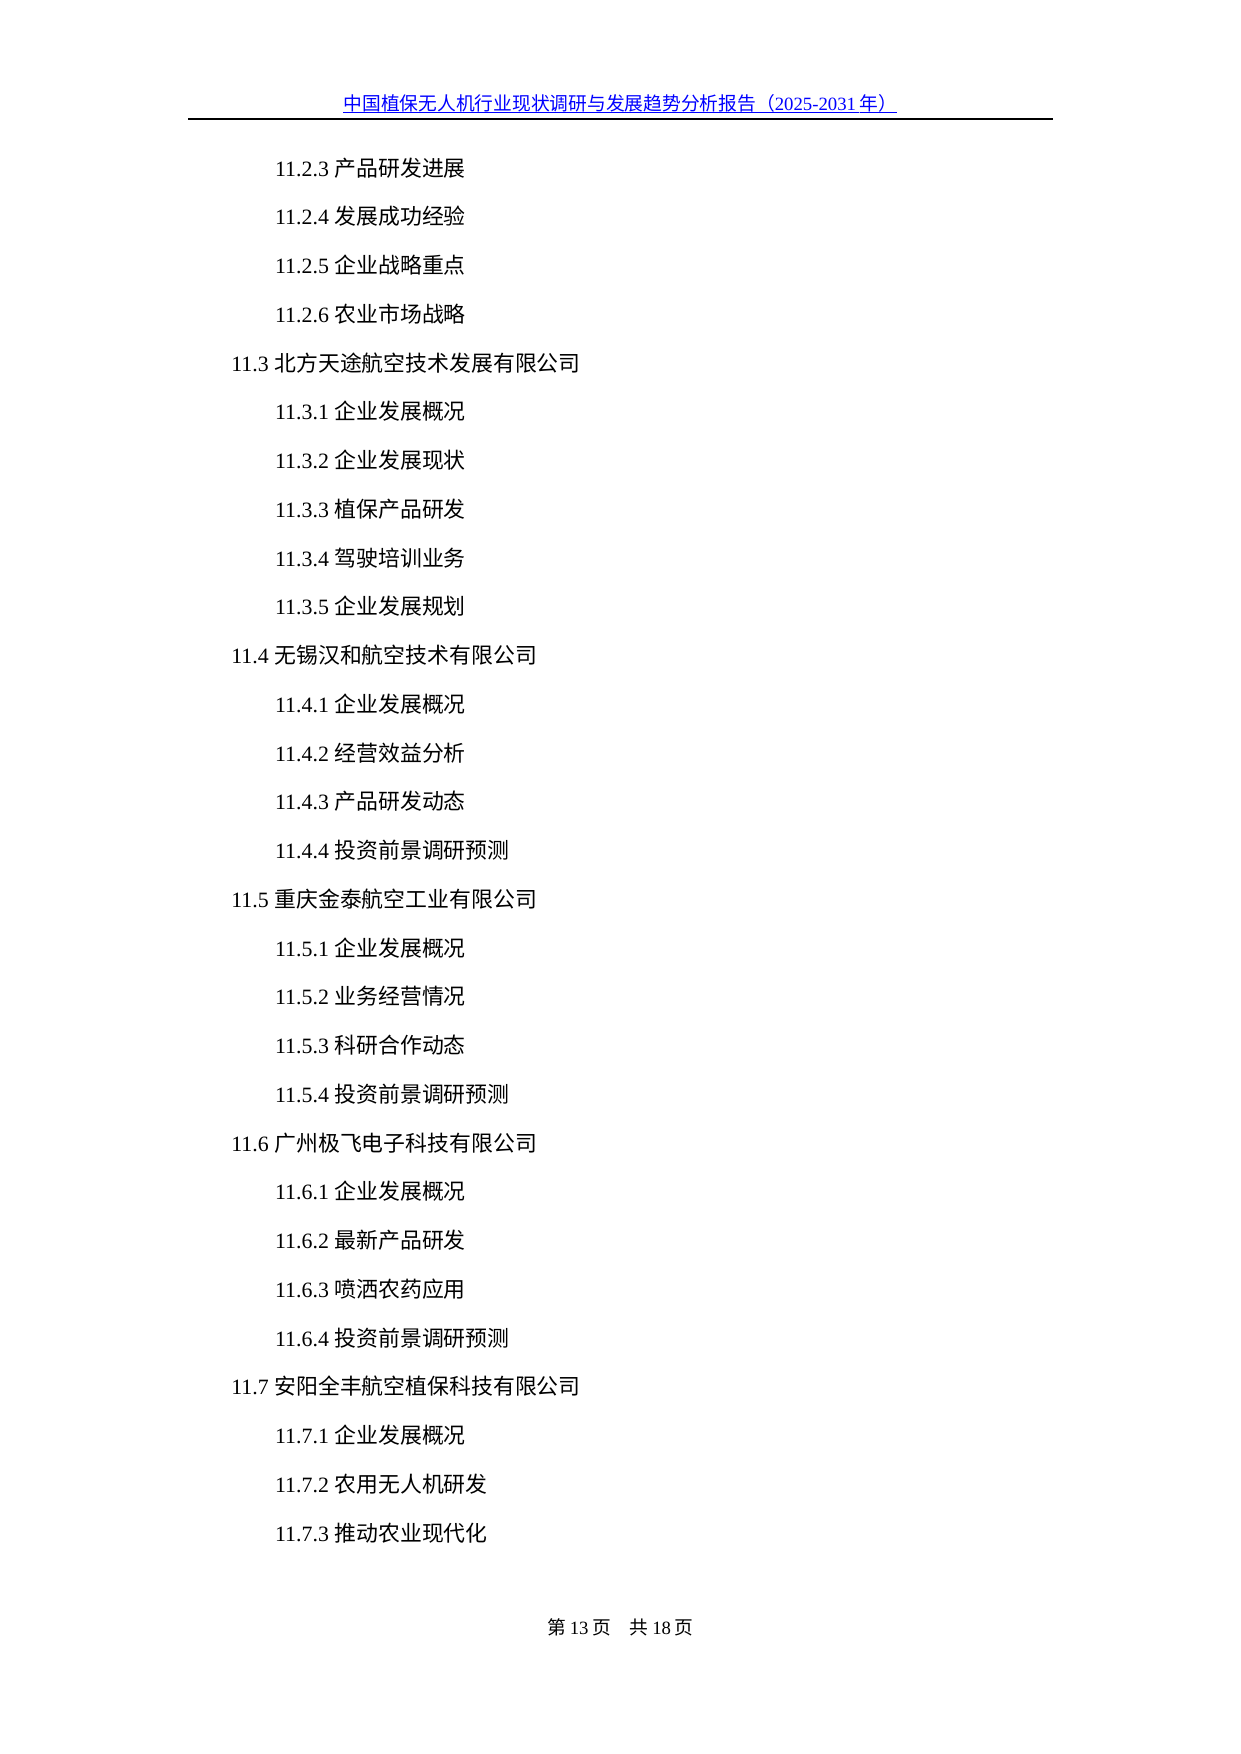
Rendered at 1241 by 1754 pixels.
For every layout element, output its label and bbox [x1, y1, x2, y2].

text [187, 150, 1053, 1548]
